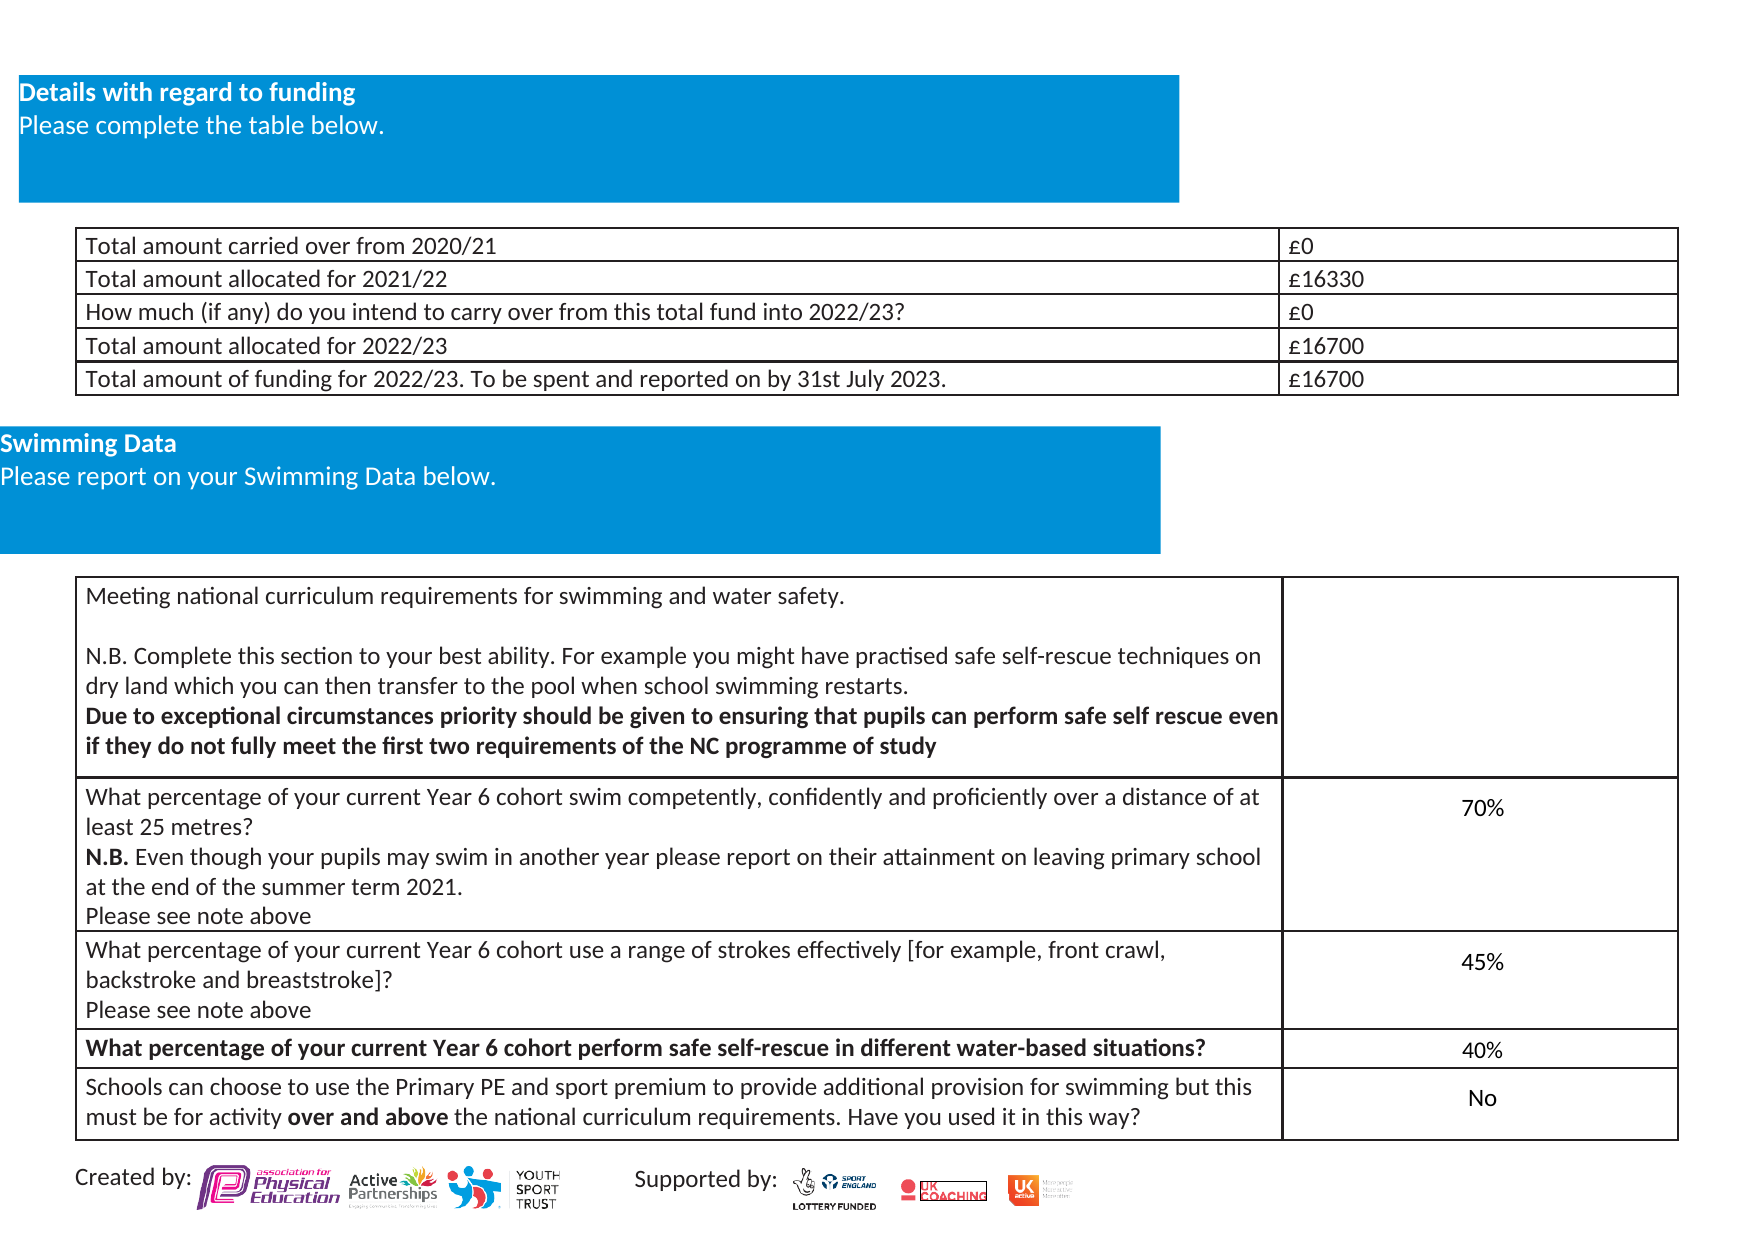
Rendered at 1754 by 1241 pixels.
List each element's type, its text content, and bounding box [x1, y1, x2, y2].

table_cell 40% [1284, 1030, 1677, 1067]
table_cell £16330 [1280, 262, 1677, 293]
picture [921, 1182, 986, 1200]
table_cell How much (if any) do you intend to carry over from this total fund into 2022/23? [77, 295, 1278, 327]
picture [196, 1165, 560, 1210]
table_cell Schools can choose to use the Primary PE and sport premium to provide additional provision for swimming but this must be for activity over and above the national curriculum requirements. Have you used it in this way? [77, 1069, 1281, 1138]
table_header Meeting national curriculum requirements for swimming and water safety. N.B. Complete this section to your best ability. For example you might have practised safe self-rescue techniques on dry land which you can then transfer to the pool when school swimming restarts. Due to exceptional circumstances priority should be given to ensuring that pupils can perform safe self rescue even if they do not fully meet the first two requirements of the NC programme of study [77, 578, 1281, 776]
table_cell Total amount allocated for 2022/23 [77, 329, 1278, 360]
table_cell 45% [1284, 932, 1677, 1028]
table_header [1284, 578, 1677, 776]
table_header Total amount carried over from 2020/21 [77, 229, 1278, 260]
table_cell Total amount of funding for 2022/23. To be spent and reported on by 31st July 2023. [77, 363, 1278, 394]
table_cell What percentage of your current Year 6 cohort use a range of strokes effectively [for example, front crawl, backstroke and breaststroke]? Please see note above [77, 932, 1281, 1028]
table_cell What percentage of your current Year 6 cohort perform safe self-rescue in different water-based situations? [77, 1030, 1281, 1067]
table_cell 70% [1284, 779, 1677, 930]
table_cell Total amount allocated for 2021/22 [77, 262, 1278, 293]
table_header £0 [1280, 229, 1677, 260]
picture [793, 1168, 876, 1210]
table_cell £16700 [1280, 363, 1677, 394]
table_cell No [1284, 1069, 1677, 1138]
picture [1008, 1174, 1073, 1206]
table_cell What percentage of your current Year 6 cohort swim competently, confidently and proficiently over a distance of at least 25 metres? N.B. Even though your pupils may swim in another year please report on their attainment on leaving primary school at the end of the summer term 2021. Please see note above [77, 779, 1281, 930]
table_cell £0 [1280, 295, 1677, 327]
table_cell £16700 [1280, 329, 1677, 360]
